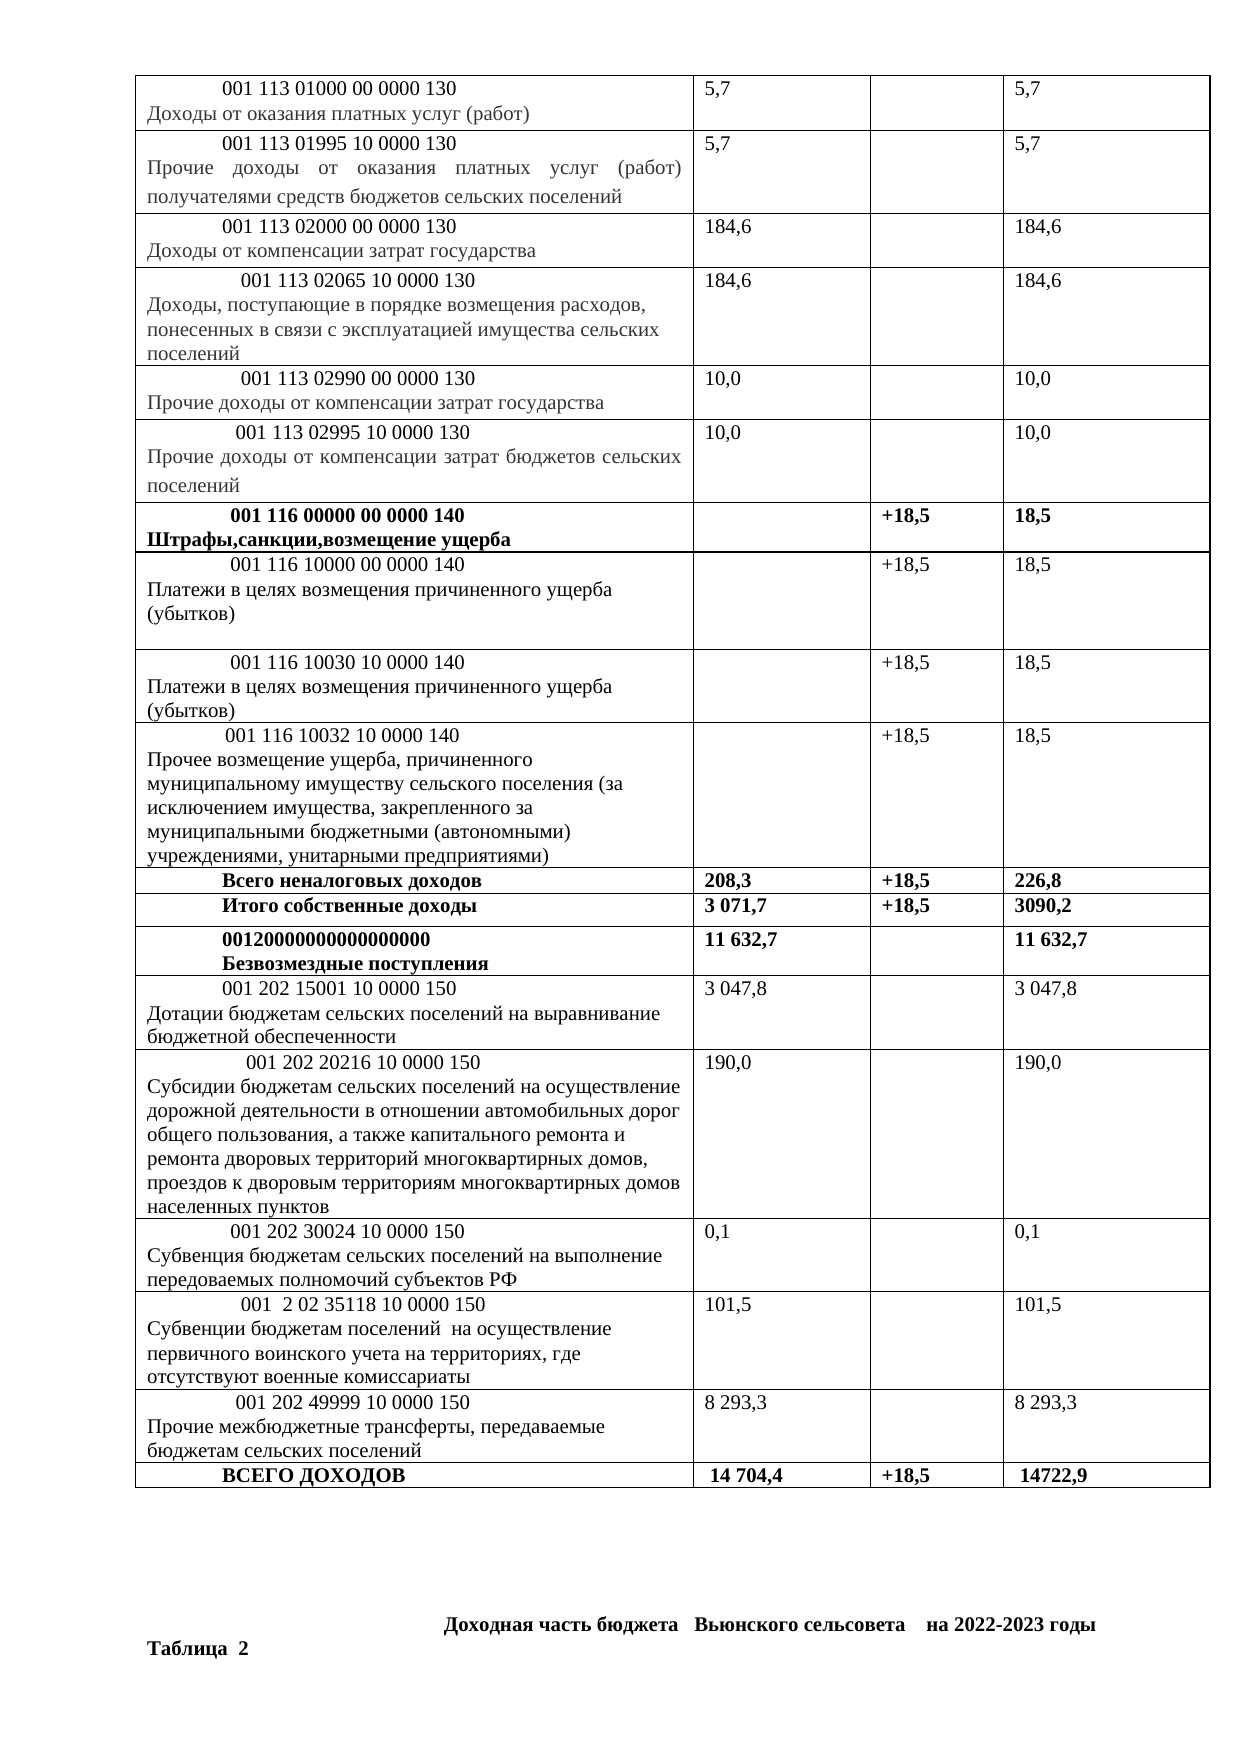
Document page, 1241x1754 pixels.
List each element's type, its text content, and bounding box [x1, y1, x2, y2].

table_cell 226,8 [1004, 868, 1209, 892]
table_cell 001 202 30024 10 0000 150 Субвенция бюджетам сельских поселений на выполнение передоваемых полномочий субъектов РФ [136, 1219, 693, 1291]
table_cell 001 116 10030 10 0000 140 Платежи в целях возмещения причиненного ущерба (убытков) [136, 650, 693, 722]
table_cell +18,5 [871, 503, 1003, 551]
table_cell [871, 214, 1003, 267]
table_cell +18,5 [871, 650, 1003, 722]
table_cell 18,5 [1004, 503, 1209, 551]
table_cell 101,5 [1004, 1292, 1209, 1388]
table_cell [871, 131, 1003, 213]
table_cell 18,5 [1004, 723, 1209, 867]
table_cell 18,5 [1004, 553, 1209, 649]
table_cell 5,7 [694, 131, 870, 213]
table_cell [871, 1292, 1003, 1388]
table_cell [871, 1219, 1003, 1291]
table_cell 3 047,8 [694, 976, 870, 1048]
table_cell +18,5 [871, 723, 1003, 867]
table_cell 11 632,7 [1004, 927, 1209, 975]
table_cell 5,7 [1004, 131, 1209, 213]
table_cell Итого собственные доходы [136, 894, 693, 926]
table_cell 0,1 [694, 1219, 870, 1291]
table_cell [694, 723, 870, 867]
table_cell 001 202 15001 10 0000 150 Дотации бюджетам сельских поселений на выравнивание бюджетной обеспеченности [136, 976, 693, 1048]
table_cell 001 116 00000 00 0000 140 Штрафы,санкции,возмещение ущерба [136, 503, 693, 551]
table_cell 001 113 02065 10 0000 130 Доходы, поступающие в порядке возмещения расходов, понесенных в связи с эксплуатацией имущества сельских поселений [136, 268, 693, 364]
table_cell 184,6 [694, 214, 870, 267]
table_cell 10,0 [694, 420, 870, 502]
table_cell [871, 976, 1003, 1048]
table_cell 8 293,3 [694, 1390, 870, 1462]
table_cell 184,6 [694, 268, 870, 364]
table_cell 001 2 02 35118 10 0000 150 Субвенции бюджетам поселений на осуществление первичного воинского учета на территориях, где отсутствуют военные комиссариаты [136, 1292, 693, 1388]
table_cell 3 047,8 [1004, 976, 1209, 1048]
table_cell [871, 268, 1003, 364]
table_cell 001 113 02995 10 0000 130 Прочие доходы от компенсации затрат бюджетов сельских поселений [136, 420, 693, 502]
text Доходная часть бюджета Вьюнского сельсовета на 2022-2023 годы Таблица 2 [147, 1612, 1182, 1660]
table_cell 190,0 [1004, 1050, 1209, 1218]
table_cell [694, 650, 870, 722]
table_cell [694, 503, 870, 551]
table_cell 14722,9 [1004, 1463, 1209, 1487]
table_cell 11 632,7 [694, 927, 870, 975]
table_cell Всего неналоговых доходов [136, 868, 693, 892]
table_cell 184,6 [1004, 268, 1209, 364]
table_cell 190,0 [694, 1050, 870, 1218]
table_cell [871, 1390, 1003, 1462]
table_cell 14 704,4 [694, 1463, 870, 1487]
table_cell 001 116 10000 00 0000 140 Платежи в целях возмещения причиненного ущерба (убытков) [136, 553, 693, 649]
table_cell [871, 420, 1003, 502]
table_cell 10,0 [1004, 366, 1209, 419]
table_cell ВСЕГО ДОХОДОВ [136, 1463, 693, 1487]
table_cell [871, 366, 1003, 419]
table_cell 001 113 02000 00 0000 130 Доходы от компенсации затрат государства [136, 214, 693, 267]
table_cell 001 113 02990 00 0000 130 Прочие доходы от компенсации затрат государства [136, 366, 693, 419]
table_cell 5,7 [1004, 76, 1209, 130]
table_cell [871, 76, 1003, 130]
table_cell 001 113 01995 10 0000 130 Прочие доходы от оказания платных услуг (работ) получателями средств бюджетов сельских поселений [136, 131, 693, 213]
table_cell 208,3 [694, 868, 870, 892]
table_cell 3 071,7 [694, 894, 870, 926]
table_cell +18,5 [871, 894, 1003, 926]
table_cell +18,5 [871, 868, 1003, 892]
table_cell [871, 1050, 1003, 1218]
table_cell 101,5 [694, 1292, 870, 1388]
table_cell 8 293,3 [1004, 1390, 1209, 1462]
table_cell +18,5 [871, 553, 1003, 649]
table_cell [694, 553, 870, 649]
table_cell 18,5 [1004, 650, 1209, 722]
table_cell 10,0 [694, 366, 870, 419]
table_cell 5,7 [694, 76, 870, 130]
table_cell 184,6 [1004, 214, 1209, 267]
table_cell 00120000000000000000 Безвозмездные поступления [136, 927, 693, 975]
table_cell +18,5 [871, 1463, 1003, 1487]
table_cell 3090,2 [1004, 894, 1209, 926]
table_cell 0,1 [1004, 1219, 1209, 1291]
table_cell 001 202 20216 10 0000 150 Субсидии бюджетам сельских поселений на осуществление дорожной деятельности в отношении автомобильных дорог общего пользования, а также капитального ремонта и ремонта дворовых территорий многоквартирных домов, проездов к дворовым территориям многоквартирных домов населенных пунктов [136, 1050, 693, 1218]
table_cell [871, 927, 1003, 975]
table_cell 001 116 10032 10 0000 140 Прочее возмещение ущерба, причиненного муниципальному имуществу сельского поселения (за исключением имущества, закрепленного за муниципальными бюджетными (автономными) учреждениями, унитарными предприятиями) [136, 723, 693, 867]
table_cell 001 113 01000 00 0000 130 Доходы от оказания платных услуг (работ) [136, 76, 693, 130]
table_cell 10,0 [1004, 420, 1209, 502]
table_cell 001 202 49999 10 0000 150 Прочие межбюджетные трансферты, передаваемые бюджетам сельских поселений [136, 1390, 693, 1462]
